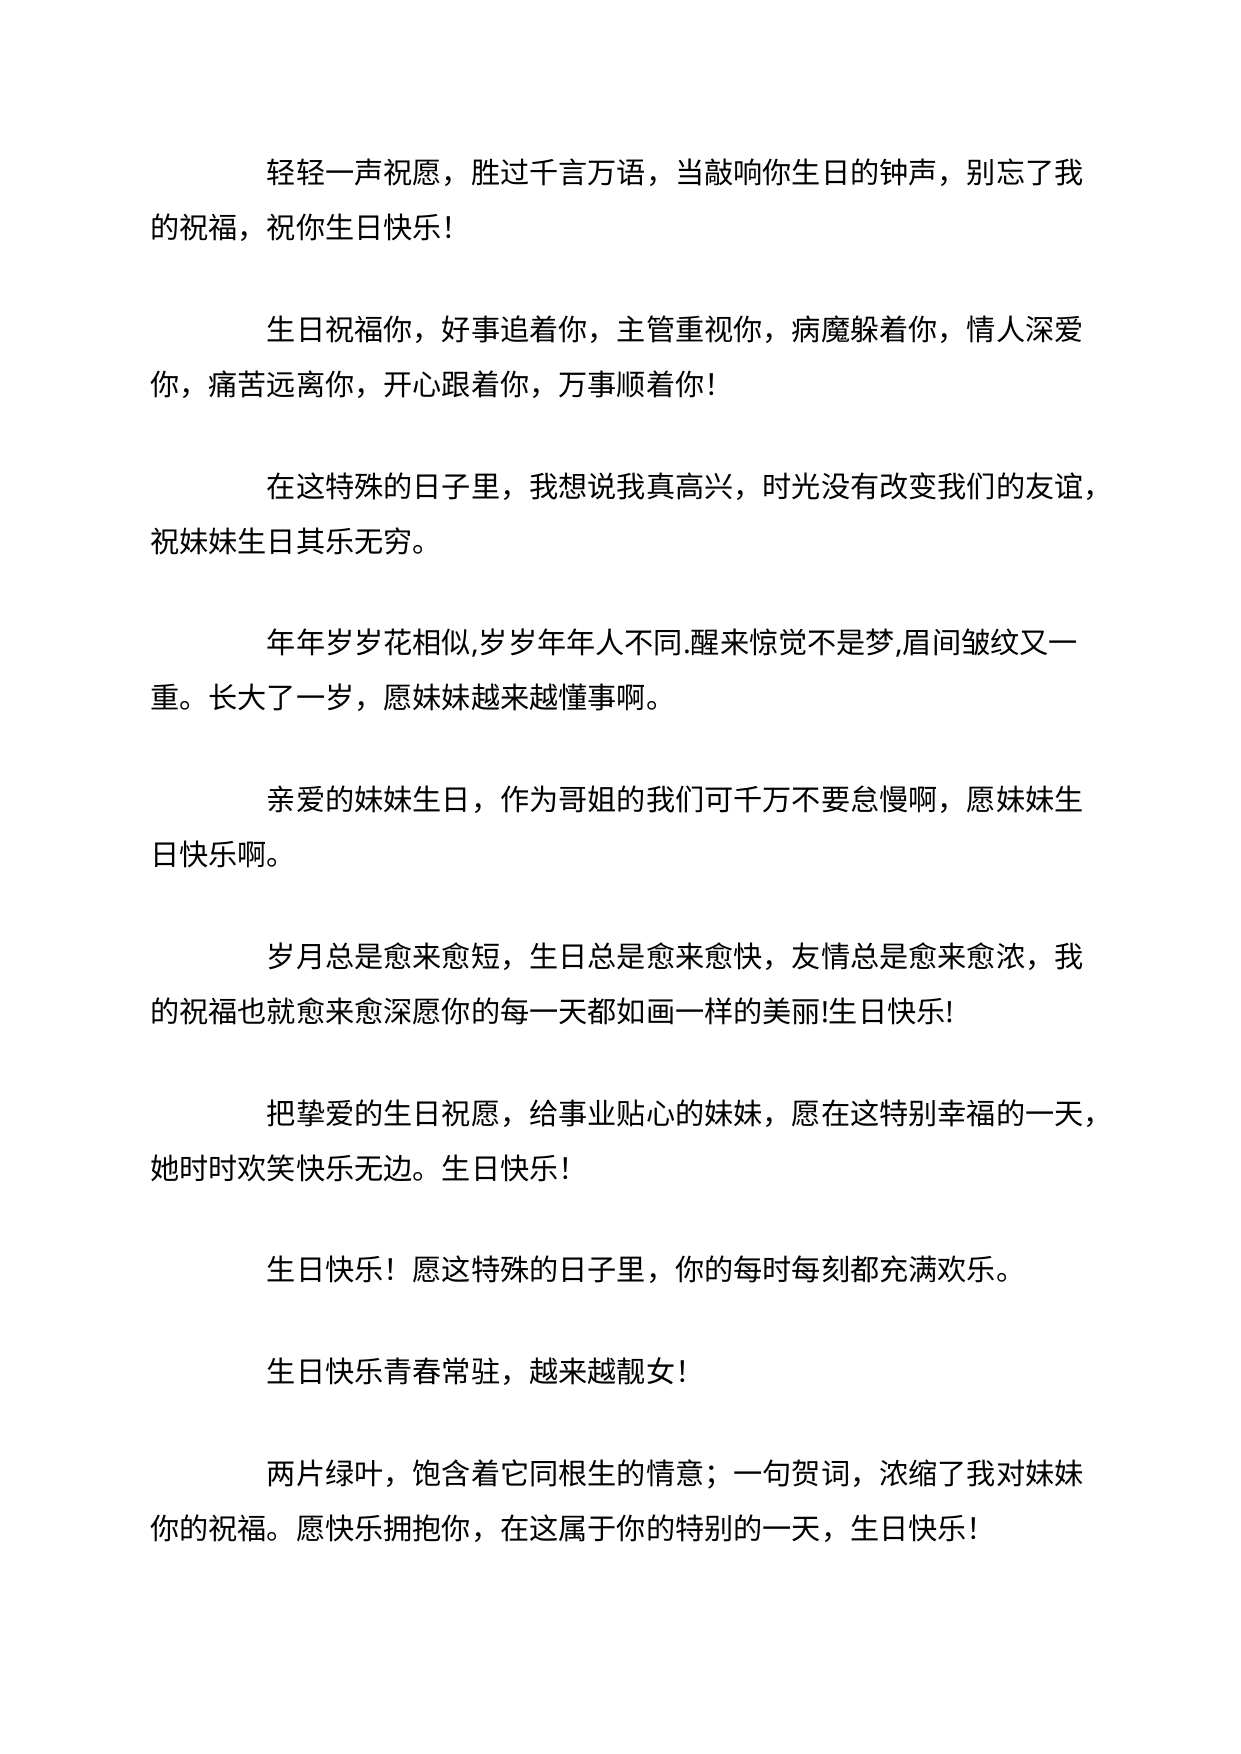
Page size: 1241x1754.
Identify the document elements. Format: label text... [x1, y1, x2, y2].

text 生日快乐青春常驻，越来越靓女！ [150, 1349, 1090, 1391]
text 在这特殊的日子里，我想说我真高兴，时光没有改变我们的友谊，祝妹妹生日其乐无穷。 [150, 463, 1090, 561]
text 亲爱的妹妹生日，作为哥姐的我们可千万不要怠慢啊，愿妹妹生日快乐啊。 [150, 777, 1090, 874]
text 把挚爱的生日祝愿，给事业贴心的妹妹，愿在这特别幸福的一天，她时时欢笑快乐无边。生日快乐！ [150, 1090, 1090, 1187]
text 生日快乐！愿这特殊的日子里，你的每时每刻都充满欢乐。 [150, 1247, 1090, 1289]
text 两片绿叶，饱含着它同根生的情意；一句贺词，浓缩了我对妹妹你的祝福。愿快乐拥抱你，在这属于你的特别的一天，生日快乐！ [150, 1451, 1090, 1548]
text 年年岁岁花相似,岁岁年年人不同.醒来惊觉不是梦,眉间皱纹又一重。长大了一岁，愿妹妹越来越懂事啊。 [150, 620, 1090, 717]
text 岁月总是愈来愈短，生日总是愈来愈快，友情总是愈来愈浓，我的祝福也就愈来愈深愿你的每一天都如画一样的美丽!生日快乐! [150, 933, 1090, 1031]
text 轻轻一声祝愿，胜过千言万语，当敲响你生日的钟声，别忘了我的祝福，祝你生日快乐！ [150, 150, 1090, 247]
text 生日祝福你，好事追着你，主管重视你，病魔躲着你，情人深爱你，痛苦远离你，开心跟着你，万事顺着你！ [150, 307, 1090, 404]
